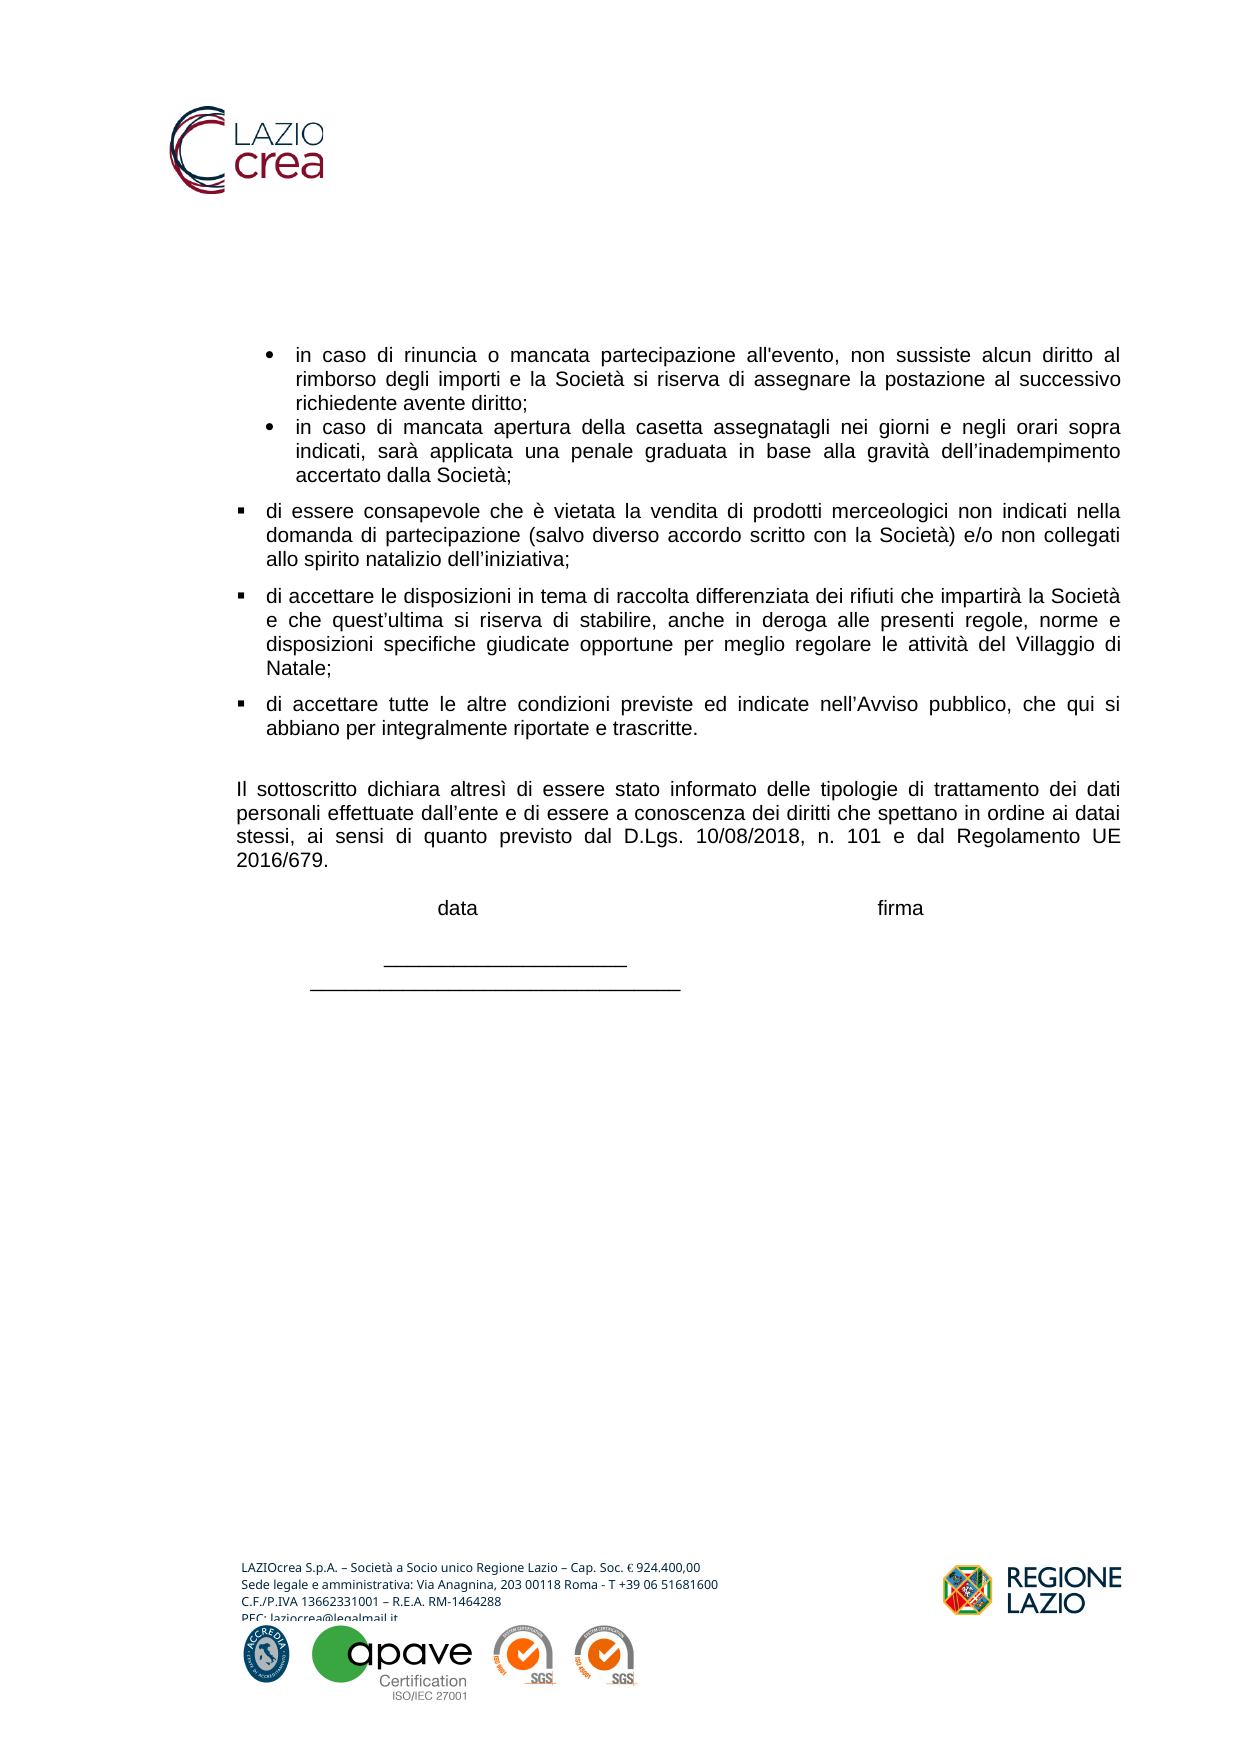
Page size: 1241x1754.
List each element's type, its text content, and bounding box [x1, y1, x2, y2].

picture [169, 106, 324, 194]
list di essere consapevole che è vietata la vendita di prodotti merceologici non indicati nella domanda di partecipazione (salvo diverso accordo scritto con la Società) e/o non collegati allo spirito natalizio dell’iniziativa; [236, 499, 1122, 571]
picture [240, 1621, 641, 1705]
text _____________________ ________________________________ [236, 944, 1122, 992]
list in caso di rinuncia o mancata partecipazione all'evento, non sussiste alcun diritto al rimborso degli importi e la Società si riserva di assegnare la postazione al successivo richiedente avente diritto; [266, 343, 1122, 414]
list Il sottoscritto dichiara altresì di essere stato informato delle tipologie di trattamento dei dati personali effettuate dall’ente e di essere a conoscenza dei diritti che spettano in ordine ai datai stessi, ai sensi di quanto previsto dal D.Lgs. 10/08/2018, n. 101 e dal Regolamento UE 2016/679. [236, 776, 1122, 872]
table_header data [236, 896, 679, 920]
list in caso di mancata apertura della casetta assegnatagli nei giorni e negli orari sopra indicati, sarà applicata una penale graduata in base alla gravità dell’inadempimento accertato dalla Società; [266, 414, 1122, 487]
table_header firma [679, 896, 1122, 920]
list di accettare tutte le altre condizioni previste ed indicate nell’Avviso pubblico, che qui si abbiano per integralmente riportate e trascritte. [236, 692, 1122, 740]
list di accettare le disposizioni in tema di raccolta differenziata dei rifiuti che impartirà la Società e che quest’ultima si riserva di stabilire, anche in deroga alle presenti regole, norme e disposizioni specifiche giudicate opportune per meglio regolare le attività del Villaggio di Natale; [236, 583, 1122, 679]
picture [942, 1565, 1122, 1615]
